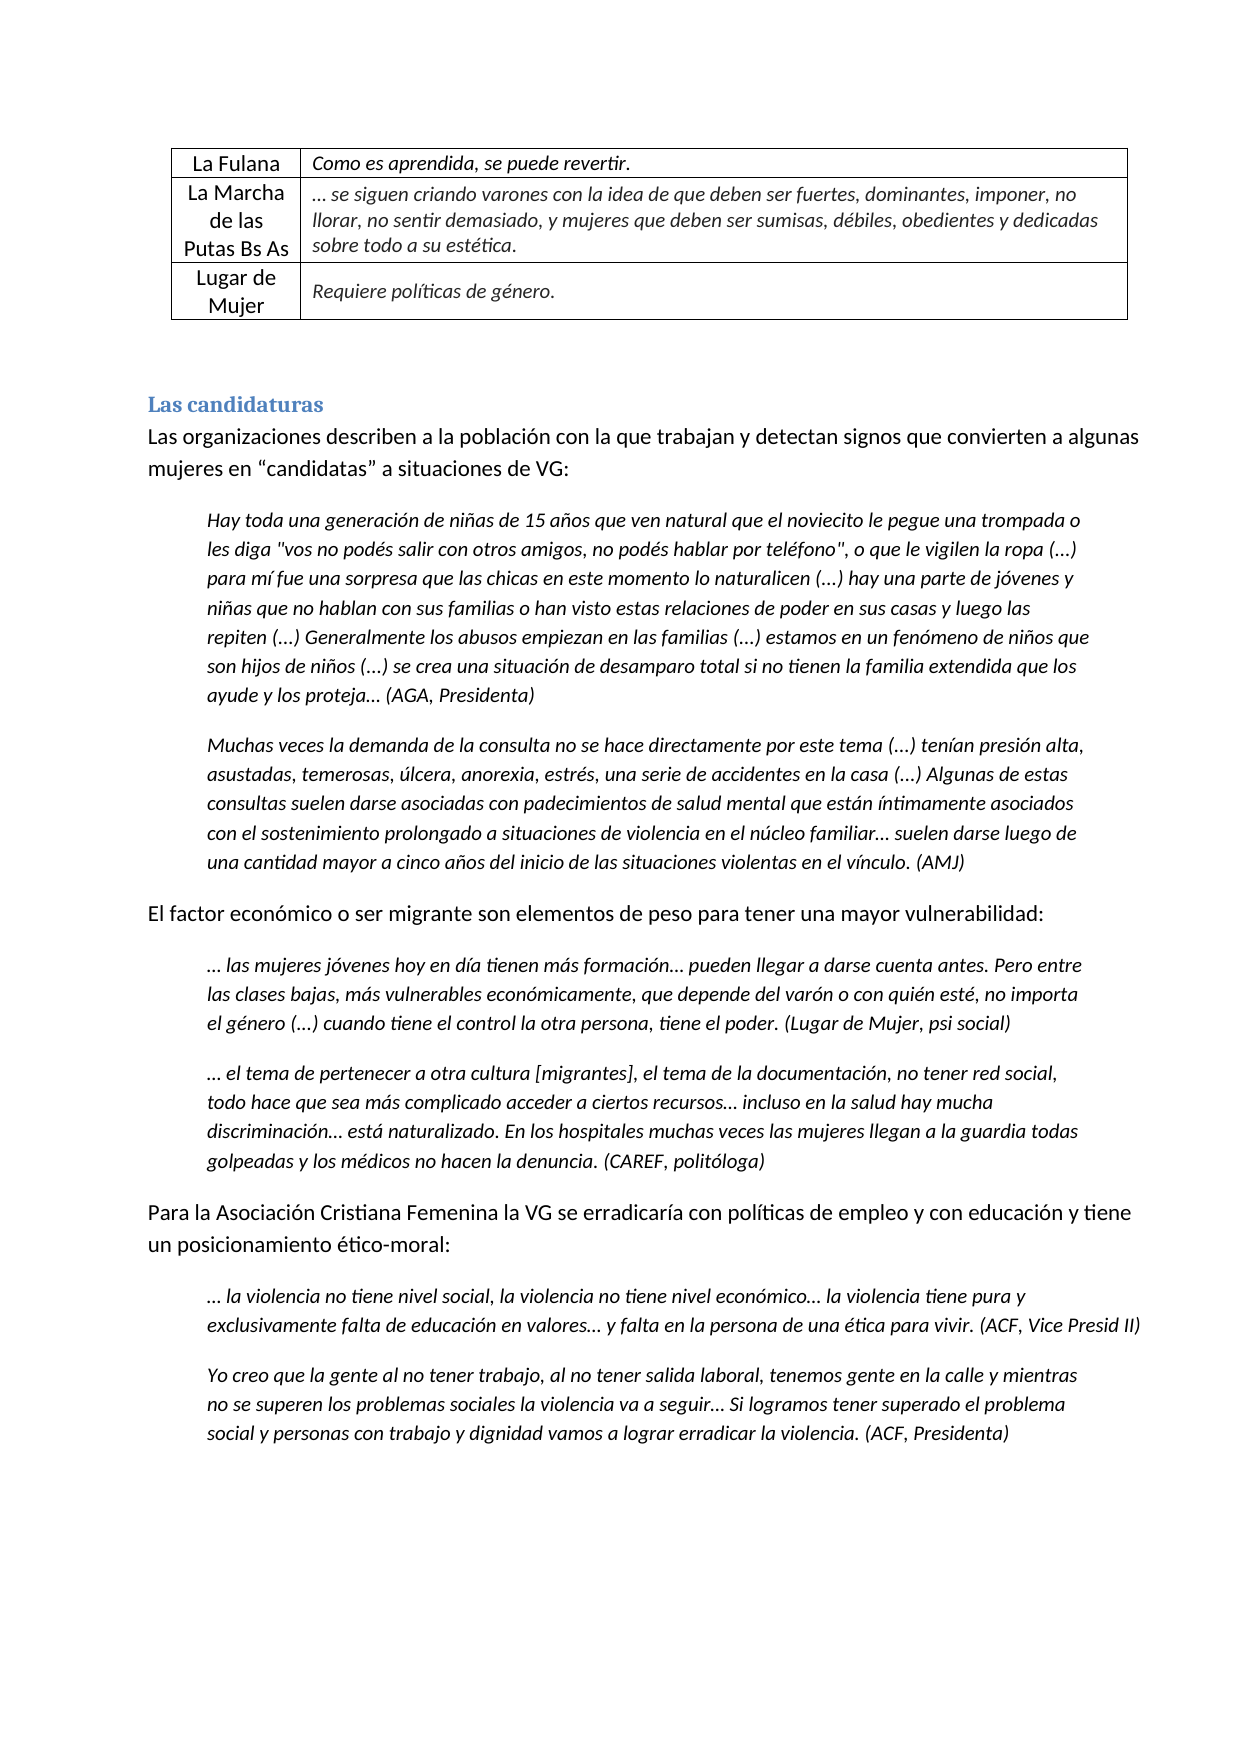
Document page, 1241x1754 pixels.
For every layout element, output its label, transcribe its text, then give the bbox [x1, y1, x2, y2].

table_cell … se siguen criando varones con la idea de que deben ser fuertes, dominantes, imponer, no llorar, no sentir demasiado, y mujeres que deben ser sumisas, débiles, obedientes y dedicadas sobre todo a su estética. [301, 178, 1127, 262]
text Muchas veces la demanda de la consulta no se hace directamente por este tema (...) tenían presión alta, asustadas, temerosas, úlcera, anorexia, estrés, una serie de accidentes en la casa (...) Algunas de estas consultas suelen darse asociadas con padecimientos de salud mental que están íntimamente asociados con el sostenimiento prolongado a situaciones de violencia en el núcleo familiar… suelen darse luego de una cantidad mayor a cinco años del inicio de las situaciones violentas en el vínculo. (AMJ) [207, 732, 1092, 874]
subtitle Las candidaturas [148, 392, 1152, 418]
table_cell La Fulana [172, 149, 300, 177]
text … la violencia no tiene nivel social, la violencia no tiene nivel económico… la violencia tiene pura y exclusivamente falta de educación en valores… y falta en la persona de una ética para vivir. (ACF, Vice Presid II) [207, 1283, 1152, 1338]
text El factor económico o ser migrante son elementos de peso para tener una mayor vulnerabilidad: [148, 899, 1152, 927]
table_cell Como es aprendida, se puede revertir. [301, 149, 1127, 177]
text Yo creo que la gente al no tener trabajo, al no tener salida laboral, tenemos gente en la calle y mientras no se superen los problemas sociales la violencia va a seguir… Si logramos tener superado el problema social y personas con trabajo y dignidad vamos a lograr erradicar la violencia. (ACF, Presidenta) [207, 1362, 1092, 1446]
table_cell Lugar de Mujer [172, 263, 300, 319]
table_cell Requiere políticas de género. [301, 263, 1127, 319]
text Hay toda una generación de niñas de 15 años que ven natural que el noviecito le pegue una trompada o les diga "vos no podés salir con otros amigos, no podés hablar por teléfono", o que le vigilen la ropa (...) para mí fue una sorpresa que las chicas en este momento lo naturalicen (...) hay una parte de jóvenes y niñas que no hablan con sus familias o han visto estas relaciones de poder en sus casas y luego las repiten (...) Generalmente los abusos empiezan en las familias (...) estamos en un fenómeno de niños que son hijos de niños (...) se crea una situación de desamparo total si no tienen la familia extendida que los ayude y los proteja… (AGA, Presidenta) [207, 507, 1092, 708]
text Las organizaciones describen a la población con la que trabajan y detectan signos que convierten a algunas mujeres en “candidatas” a situaciones de VG: [148, 422, 1152, 482]
text … las mujeres jóvenes hoy en día tienen más formación… pueden llegar a darse cuenta antes. Pero entre las clases bajas, más vulnerables económicamente, que depende del varón o con quién esté, no importa el género (...) cuando tiene el control la otra persona, tiene el poder. (Lugar de Mujer, psi social) [207, 952, 1092, 1036]
table_cell La Marcha de las Putas Bs As [172, 178, 300, 262]
text Para la Asociación Cristiana Femenina la VG se erradicaría con políticas de empleo y con educación y tiene un posicionamiento ético-moral: [148, 1198, 1152, 1258]
text … el tema de pertenecer a otra cultura [migrantes], el tema de la documentación, no tener red social, todo hace que sea más complicado acceder a ciertos recursos… incluso en la salud hay mucha discriminación… está naturalizado. En los hospitales muchas veces las mujeres llegan a la guardia todas golpeadas y los médicos no hacen la denuncia. (CAREF, politóloga) [207, 1060, 1092, 1173]
